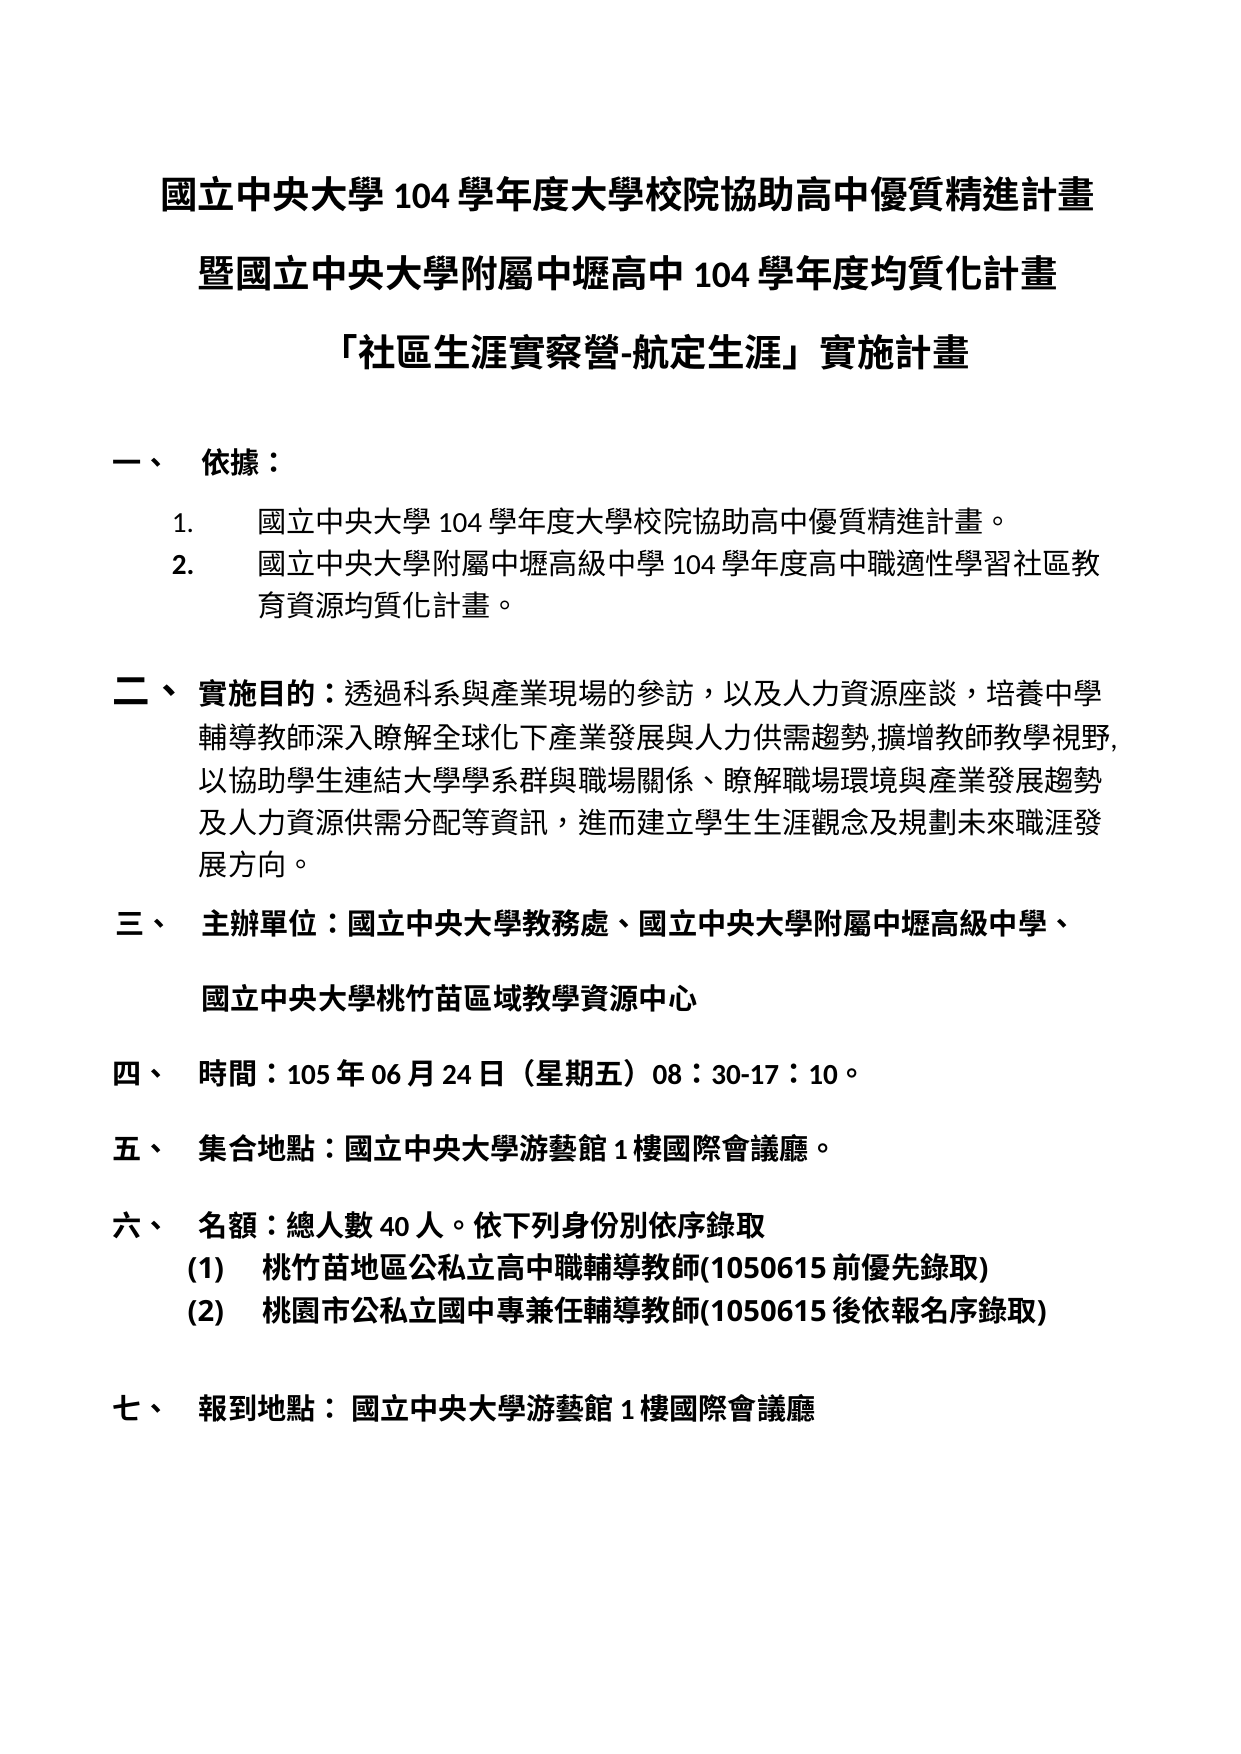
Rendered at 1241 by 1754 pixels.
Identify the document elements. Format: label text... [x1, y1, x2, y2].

list 國立中央大學104學年度大學校院協助高中優質精進計畫 [127, 164, 1128, 219]
list 國立中央大學附屬中壢高級中學104學年度高中職適性學習社區教育資源均質化計畫。 [172, 540, 1128, 625]
list 「社區生涯實察營-航定生涯」實施計畫 [162, 323, 1128, 377]
list 國立中央大學104學年度大學校院協助高中優質精進計畫。 [172, 498, 1128, 540]
list 桃竹苗地區公私立高中職輔導教師(1050615前優先錄取) [187, 1245, 1128, 1287]
list 報到地點： 國立中央大學游藝館1樓國際會議廳 [112, 1369, 1128, 1444]
list 主辦單位：國立中央大學教務處、國立中央大學附屬中壢高級中學、 國立中央大學桃竹苗區域教學資源中心 [115, 884, 1128, 1034]
list 名額：總人數40人。依下列身份別依序錄取 [112, 1203, 1128, 1245]
list 依據： [112, 423, 1128, 498]
list 集合地點：國立中央大學游藝館1樓國際會議廳。 [112, 1109, 1128, 1184]
list 暨國立中央大學附屬中壢高中104學年度均質化計畫 [127, 244, 1128, 298]
list 時間：105年06月24日（星期五）08：30-17：10。 [112, 1034, 1128, 1109]
list 桃園市公私立國中專兼任輔導教師(1050615後依報名序錄取) [187, 1287, 1128, 1330]
list 實施目的：透過科系與產業現場的參訪，以及人力資源座談，培養中學輔導教師深入瞭解全球化下產業發展與人力供需趨勢,擴增教師教學視野,以協助學生連結大學學系群與職場關係、瞭解職場環境與產業發展趨勢及人力資源供需分配等資訊，進而建立學生生涯觀念及規劃未來職涯發展方向。 [112, 661, 1128, 884]
